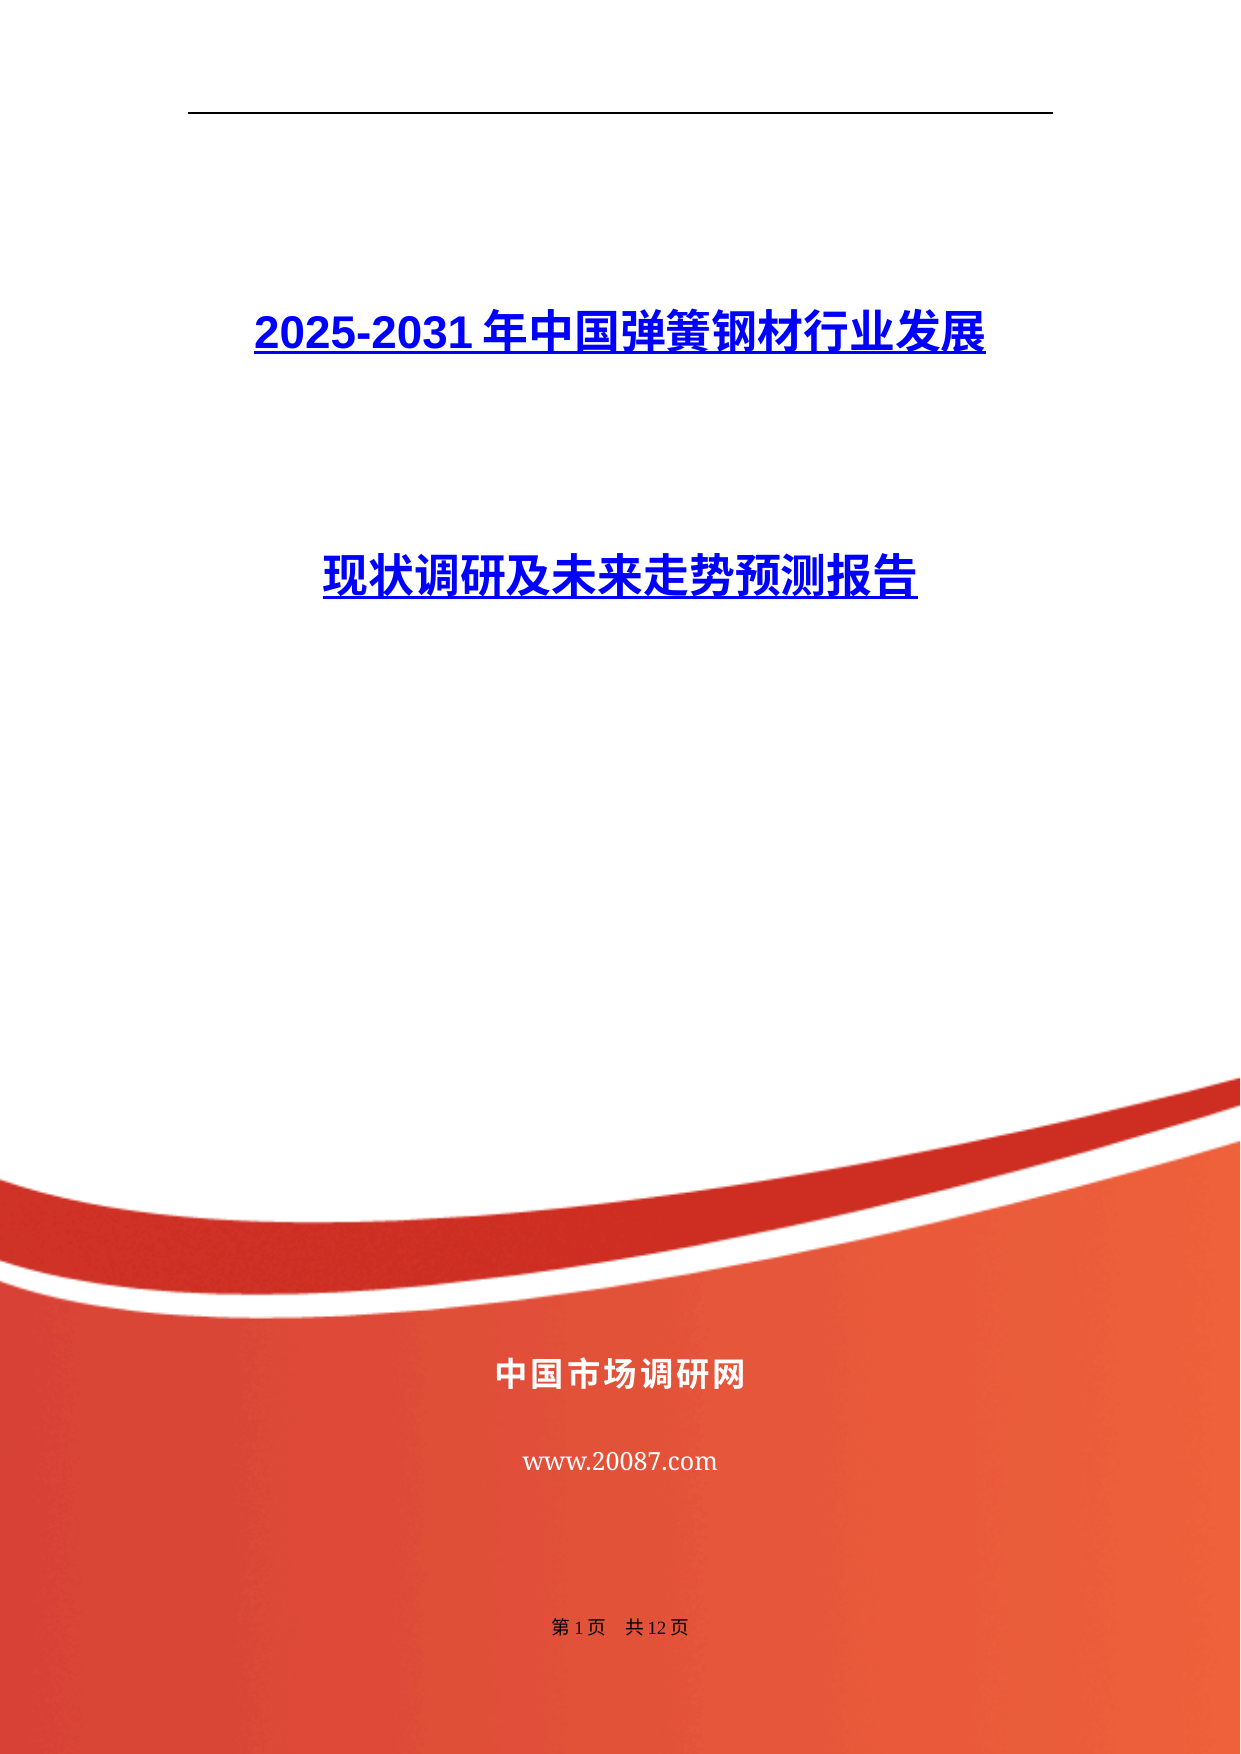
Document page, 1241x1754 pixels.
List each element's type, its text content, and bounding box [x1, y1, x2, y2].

text www.20087.com [187, 1428, 1053, 1493]
subtitle 中国市场调研网 [187, 1339, 1053, 1404]
picture [0, 1006, 1241, 1754]
table_header 2025-2031年中国弹簧钢材行业发展现状调研及未来走势预测报告 [188, 207, 1053, 773]
